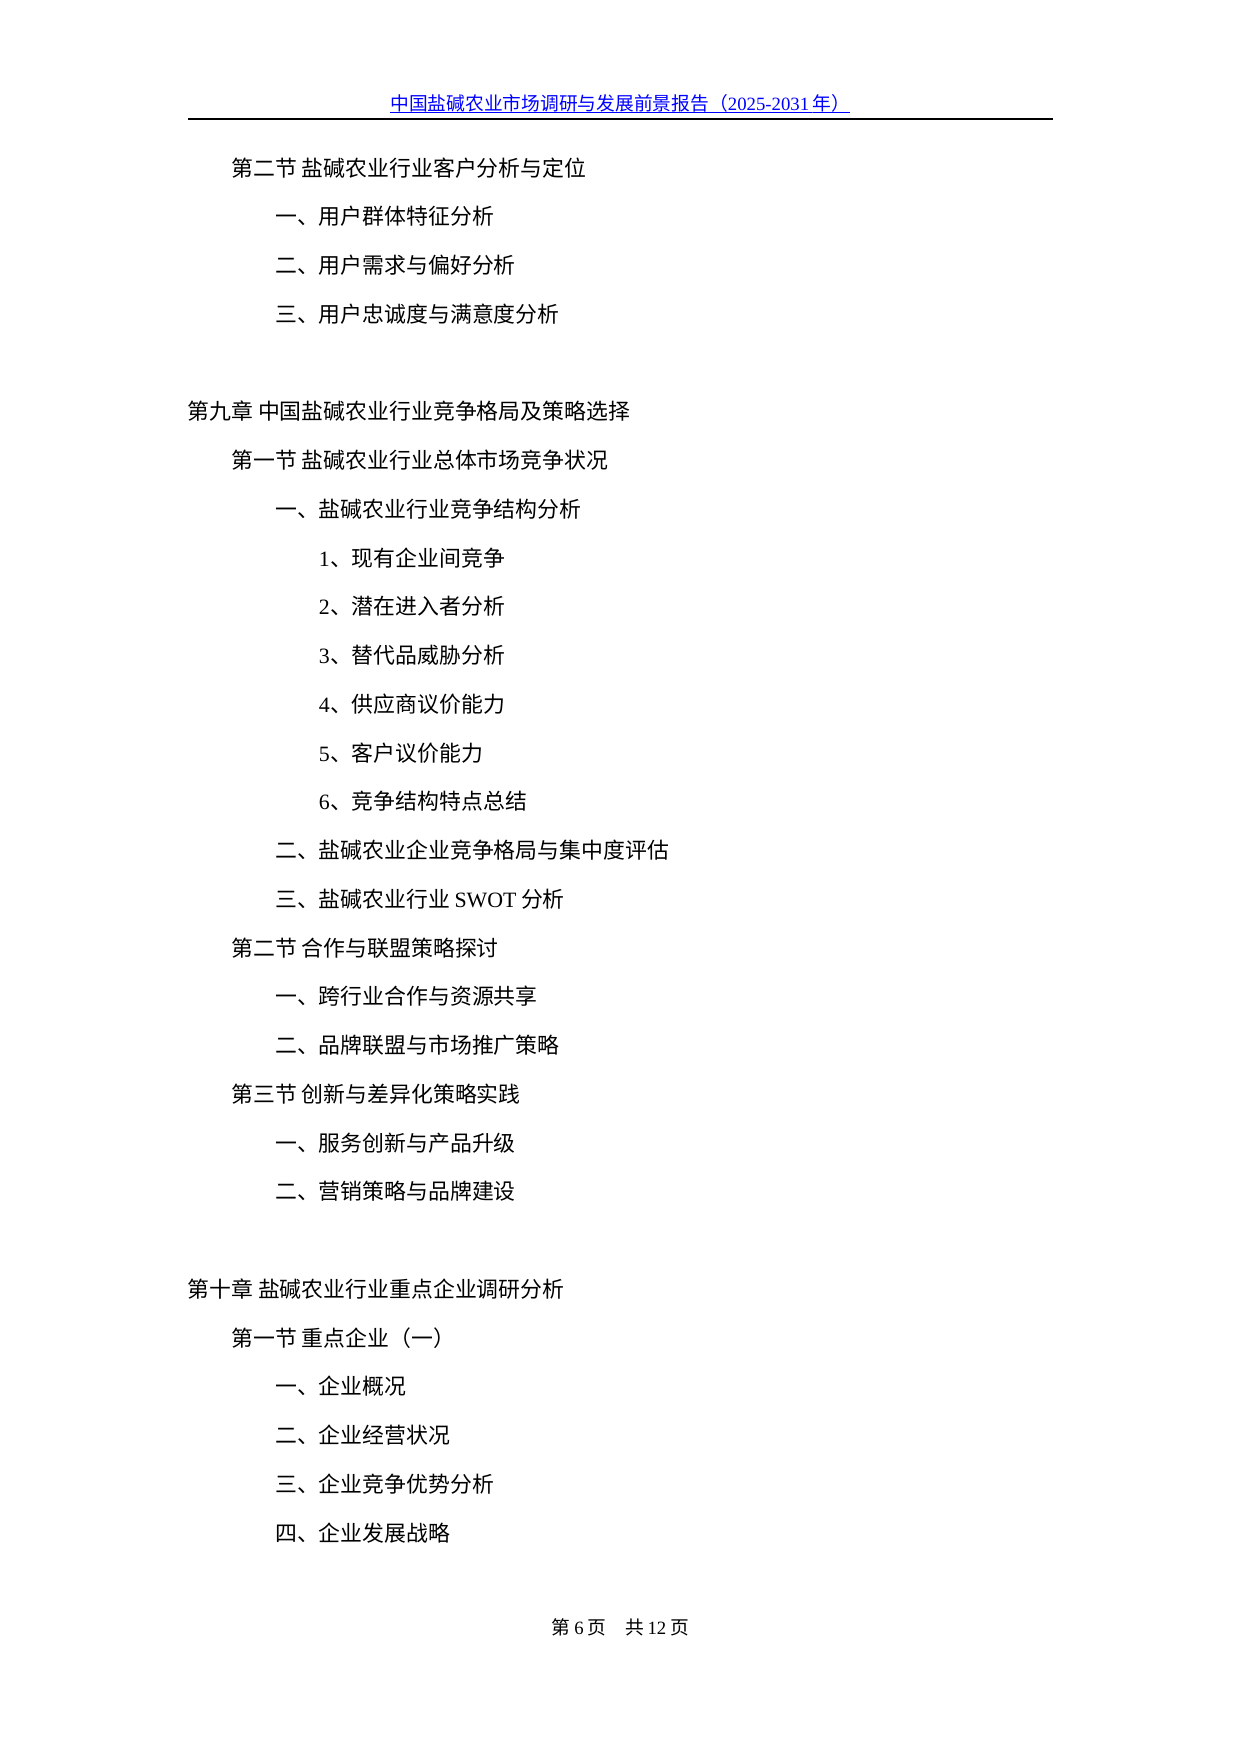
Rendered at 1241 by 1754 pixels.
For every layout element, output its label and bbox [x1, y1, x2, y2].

text [187, 150, 1053, 1548]
